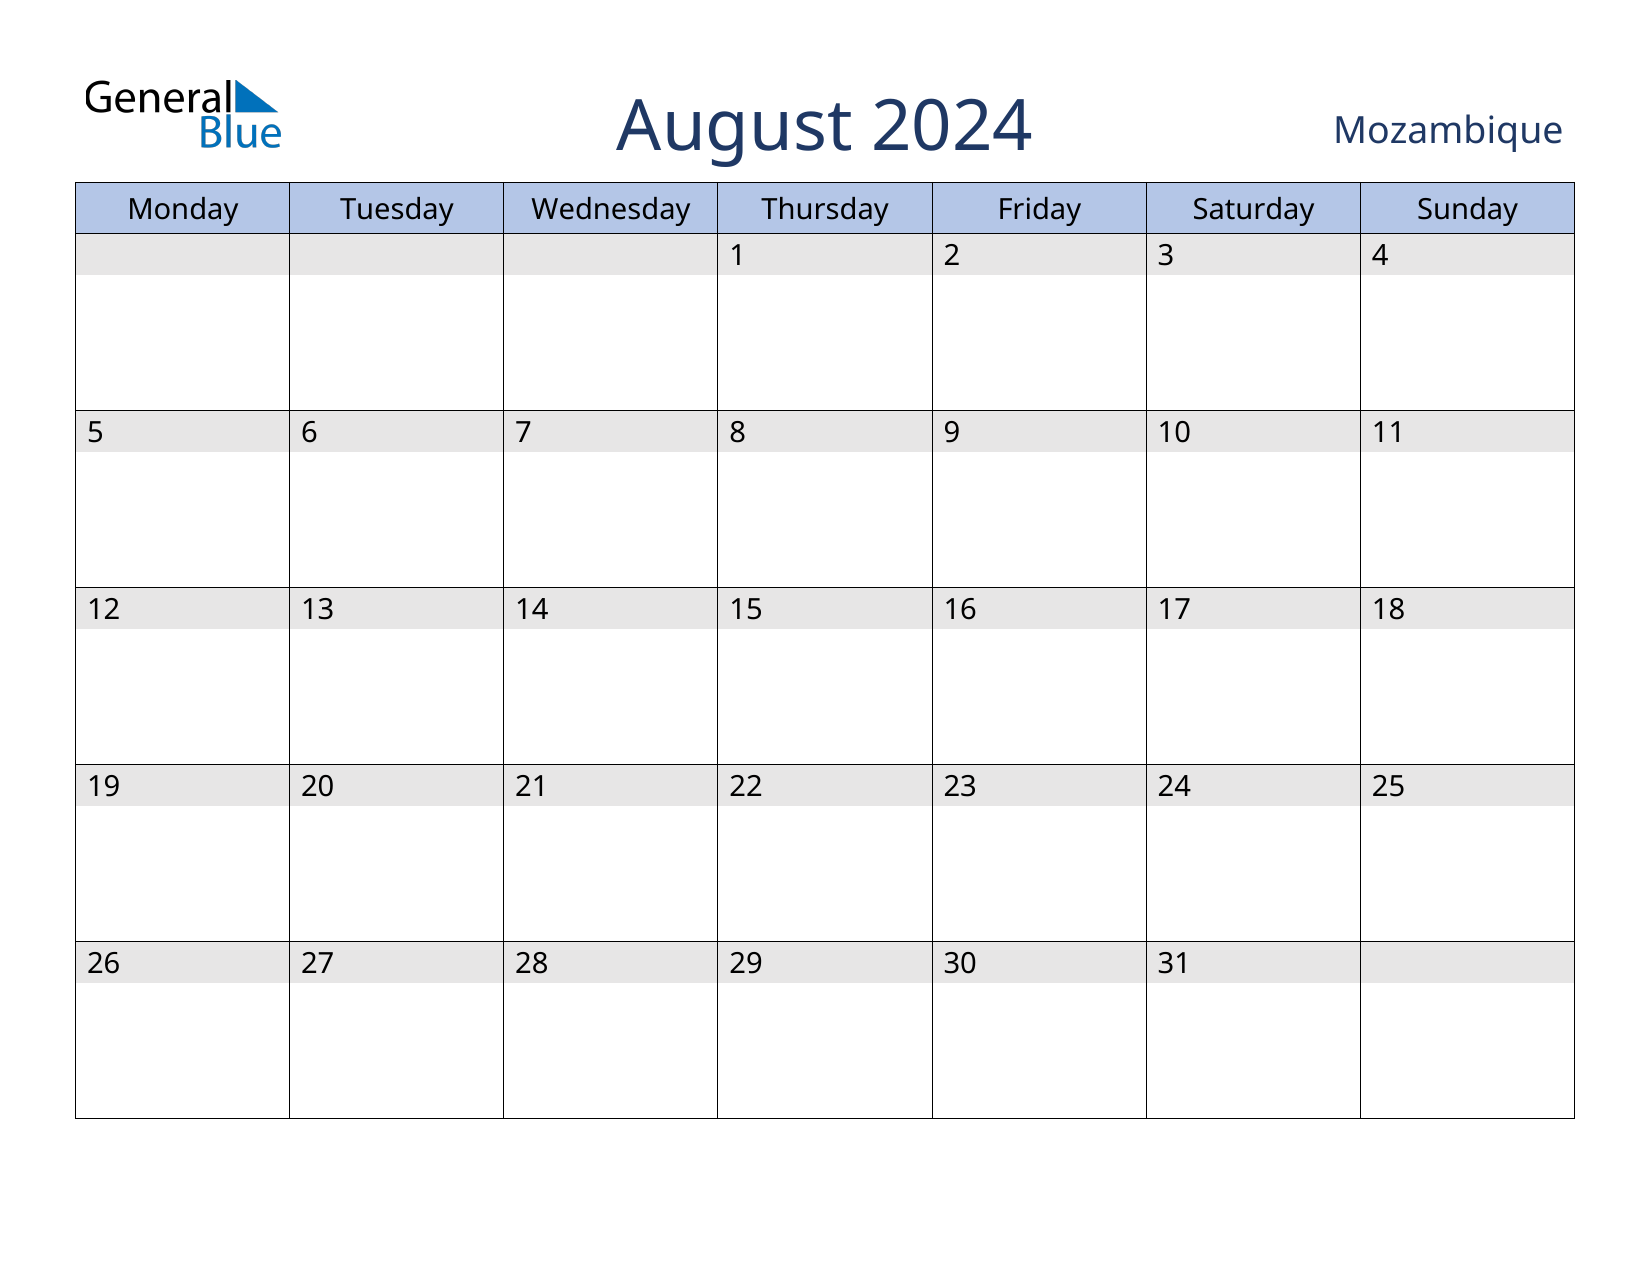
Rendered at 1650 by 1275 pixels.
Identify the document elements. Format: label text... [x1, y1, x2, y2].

table_cell [76, 806, 289, 941]
table_cell [718, 629, 932, 764]
table_cell 26 [76, 942, 289, 983]
table_cell 28 [504, 942, 717, 983]
table_cell Tuesday [290, 183, 503, 233]
table_cell [1361, 452, 1574, 587]
table_cell [1147, 275, 1360, 410]
table_cell [504, 629, 717, 764]
table_cell [718, 452, 932, 587]
table_cell [504, 983, 717, 1118]
table_cell 15 [718, 588, 932, 629]
table_cell [504, 806, 717, 941]
table_cell [933, 629, 1146, 764]
table_cell 3 [1147, 234, 1360, 275]
table_cell 8 [718, 411, 932, 452]
table_cell Friday [933, 183, 1146, 233]
table_cell [290, 629, 503, 764]
table_cell 17 [1147, 588, 1360, 629]
table_cell 1 [718, 234, 932, 275]
table_cell 9 [933, 411, 1146, 452]
table_cell 7 [504, 411, 717, 452]
table_cell Thursday [718, 183, 932, 233]
table_cell Saturday [1147, 183, 1360, 233]
table_cell [76, 234, 289, 275]
table_cell [718, 983, 932, 1118]
table_cell [1361, 942, 1574, 983]
table_cell [504, 234, 717, 275]
table_header August 2024 [504, 75, 1146, 182]
table_cell [290, 983, 503, 1118]
table_cell 11 [1361, 411, 1574, 452]
table_cell [504, 452, 717, 587]
table_cell [1361, 983, 1574, 1118]
table_cell 10 [1147, 411, 1360, 452]
table_cell [1361, 629, 1574, 764]
table_cell [290, 275, 503, 410]
table_cell 31 [1147, 942, 1360, 983]
table_cell 18 [1361, 588, 1574, 629]
table_cell 19 [76, 765, 289, 806]
table_cell 25 [1361, 765, 1574, 806]
table_cell Sunday [1361, 183, 1574, 233]
table_cell [1361, 806, 1574, 941]
table_cell Monday [76, 183, 289, 233]
table_cell 5 [76, 411, 289, 452]
table_cell 6 [290, 411, 503, 452]
table_cell [290, 452, 503, 587]
table_cell 29 [718, 942, 932, 983]
table_cell [1361, 275, 1574, 410]
table_cell 13 [290, 588, 503, 629]
table_cell 22 [718, 765, 932, 806]
table_header Mozambique [1146, 75, 1574, 182]
table_cell [76, 275, 289, 410]
table_cell 24 [1147, 765, 1360, 806]
table_cell 2 [933, 234, 1146, 275]
table_cell [933, 806, 1146, 941]
table_cell Wednesday [504, 183, 717, 233]
table_cell 12 [76, 588, 289, 629]
table_cell [933, 275, 1146, 410]
table_cell 21 [504, 765, 717, 806]
table_cell 23 [933, 765, 1146, 806]
table_cell 4 [1361, 234, 1574, 275]
table_cell [504, 275, 717, 410]
table_cell [76, 629, 289, 764]
picture [86, 80, 281, 148]
table_cell [718, 806, 932, 941]
table_cell 16 [933, 588, 1146, 629]
table_cell [1147, 452, 1360, 587]
table_cell [718, 275, 932, 410]
table_cell [933, 452, 1146, 587]
table_cell 20 [290, 765, 503, 806]
table_cell [290, 234, 503, 275]
table_cell [1147, 629, 1360, 764]
table_header [76, 75, 503, 182]
table_cell 30 [933, 942, 1146, 983]
table_cell [290, 806, 503, 941]
table_cell [76, 983, 289, 1118]
table_cell [933, 983, 1146, 1118]
table_cell 14 [504, 588, 717, 629]
table_cell [76, 452, 289, 587]
table_cell [1147, 806, 1360, 941]
table_cell 27 [290, 942, 503, 983]
table_cell [1147, 983, 1360, 1118]
